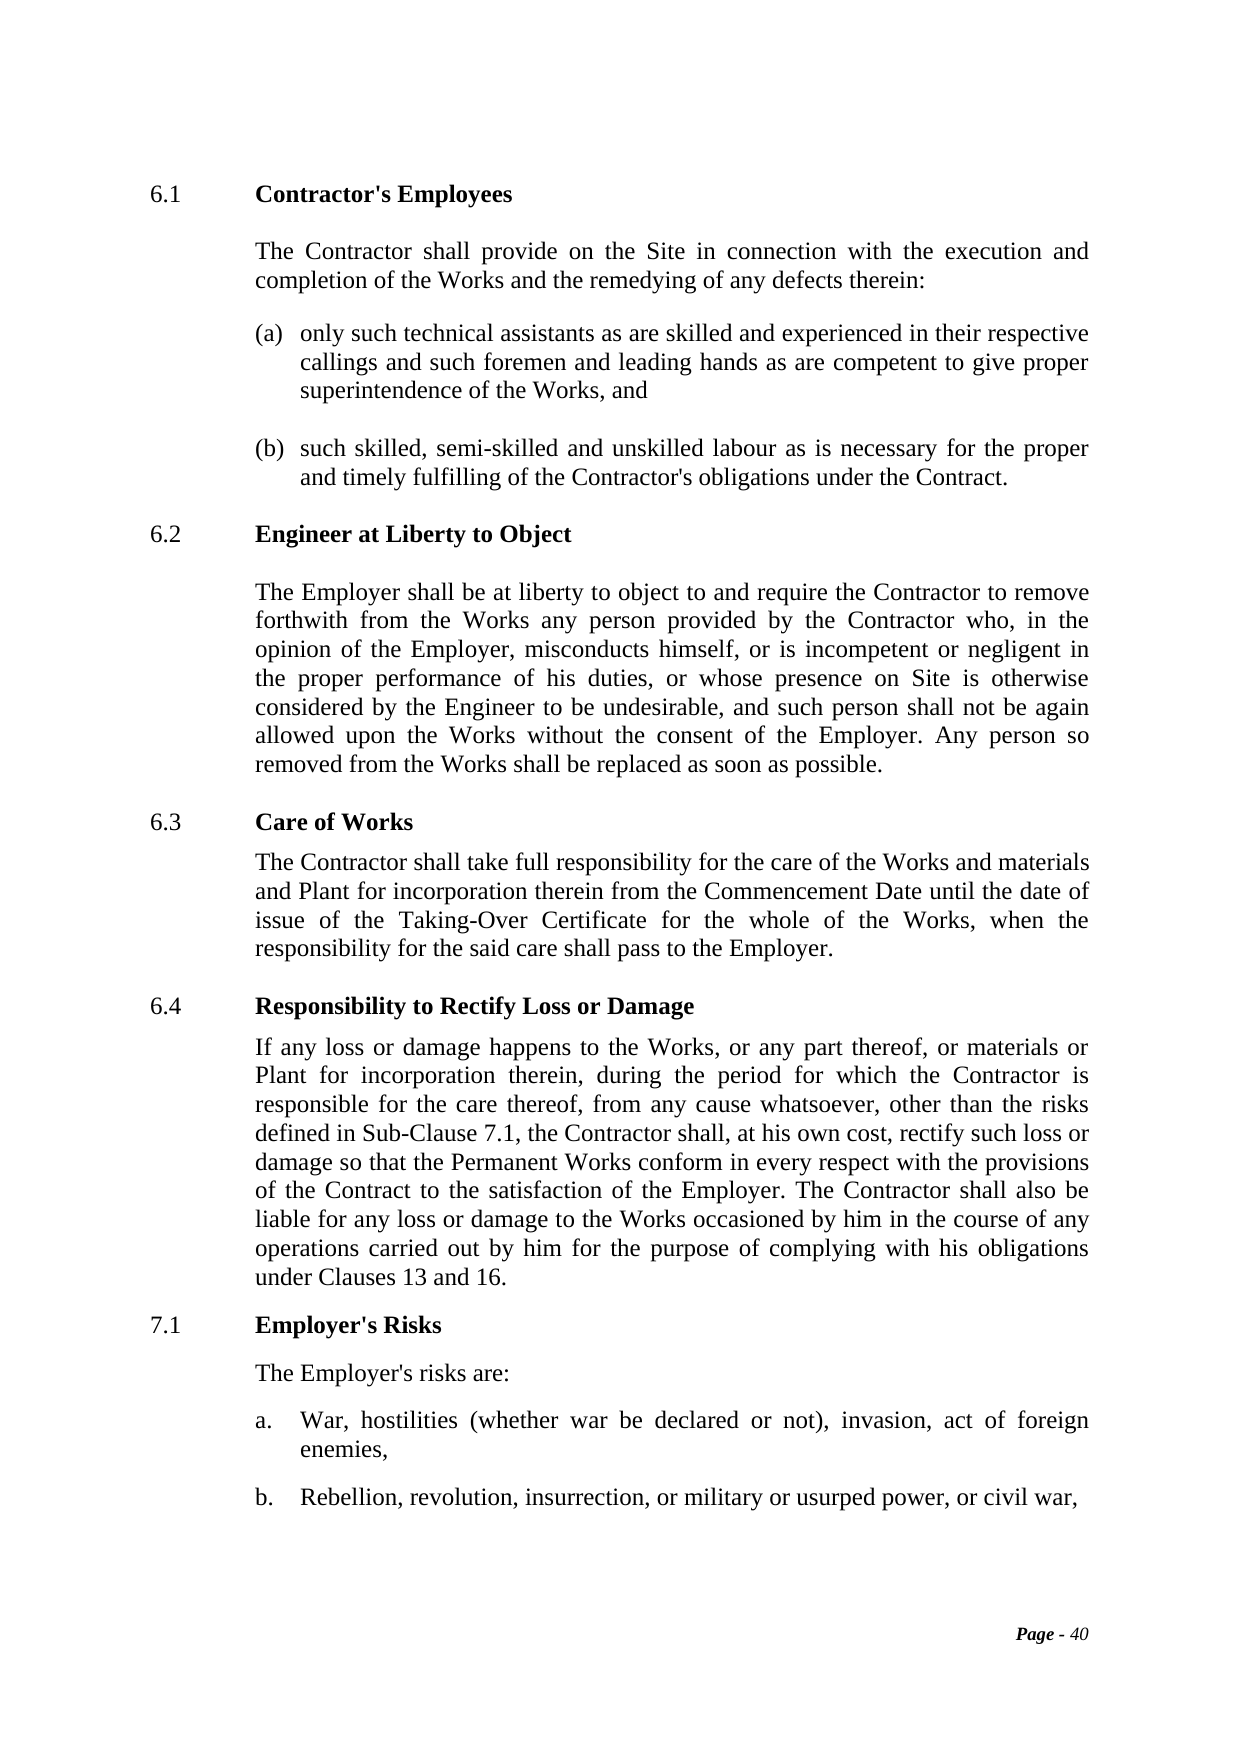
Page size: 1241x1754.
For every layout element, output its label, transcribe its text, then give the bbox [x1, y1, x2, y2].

text 6.2 Engineer at Liberty to Object [150, 519, 1090, 548]
text b. Rebellion, revolution, insurrection, or military or usurped power, or civil war, [150, 1482, 1090, 1511]
text The Employer's risks are: [150, 1358, 1090, 1386]
text The Contractor shall provide on the Site in connection with the execution and completion of the Works and the remedying of any defects therein: [150, 236, 1090, 294]
text 6.1 Contractor's Employees [150, 179, 1090, 207]
text The Employer shall be at liberty to object to and require the Contractor to remove forthwith from the Works any person provided by the Contractor who, in the opinion of the Employer, misconducts himself, or is incompetent or negligent in the proper performance of his duties, or whose presence on Site is otherwise considered by the Engineer to be undesirable, and such person shall not be again allowed upon the Works without the consent of the Employer. Any person so removed from the Works shall be replaced as soon as possible. [150, 577, 1090, 778]
text 6.4 Responsibility to Rectify Loss or Damage [150, 991, 1090, 1020]
text (b) such skilled, semi-skilled and unskilled labour as is necessary for the proper and timely fulfilling of the Contractor's obligations under the Contract. [150, 433, 1090, 490]
text 6.3 Care of Works [150, 807, 1090, 835]
text a. War, hostilities (whether war be declared or not), invasion, act of foreign enemies, [150, 1406, 1090, 1463]
text (a) only such technical assistants as are skilled and experienced in their respective callings and such foremen and leading hands as are competent to give proper superintendence of the Works, and [150, 318, 1090, 404]
text If any loss or damage happens to the Works, or any part thereof, or materials or Plant for incorporation therein, during the period for which the Contractor is responsible for the care thereof, from any cause whatsoever, other than the risks defined in Sub-Clause 7.1, the Contractor shall, at his own cost, rectify such loss or damage so that the Permanent Works conform in every respect with the provisions of the Contract to the satisfaction of the Employer. The Contractor shall also be liable for any loss or damage to the Works occasioned by him in the course of any operations carried out by him for the purpose of complying with his obligations under Clauses 13 and 16. [150, 1032, 1090, 1291]
text 7.1 Employer's Risks [150, 1310, 1090, 1338]
text The Contractor shall take full responsibility for the care of the Works and materials and Plant for incorporation therein from the Commencement Date until the date of issue of the Taking-Over Certificate for the whole of the Works, when the responsibility for the said care shall pass to the Employer. [150, 847, 1090, 962]
